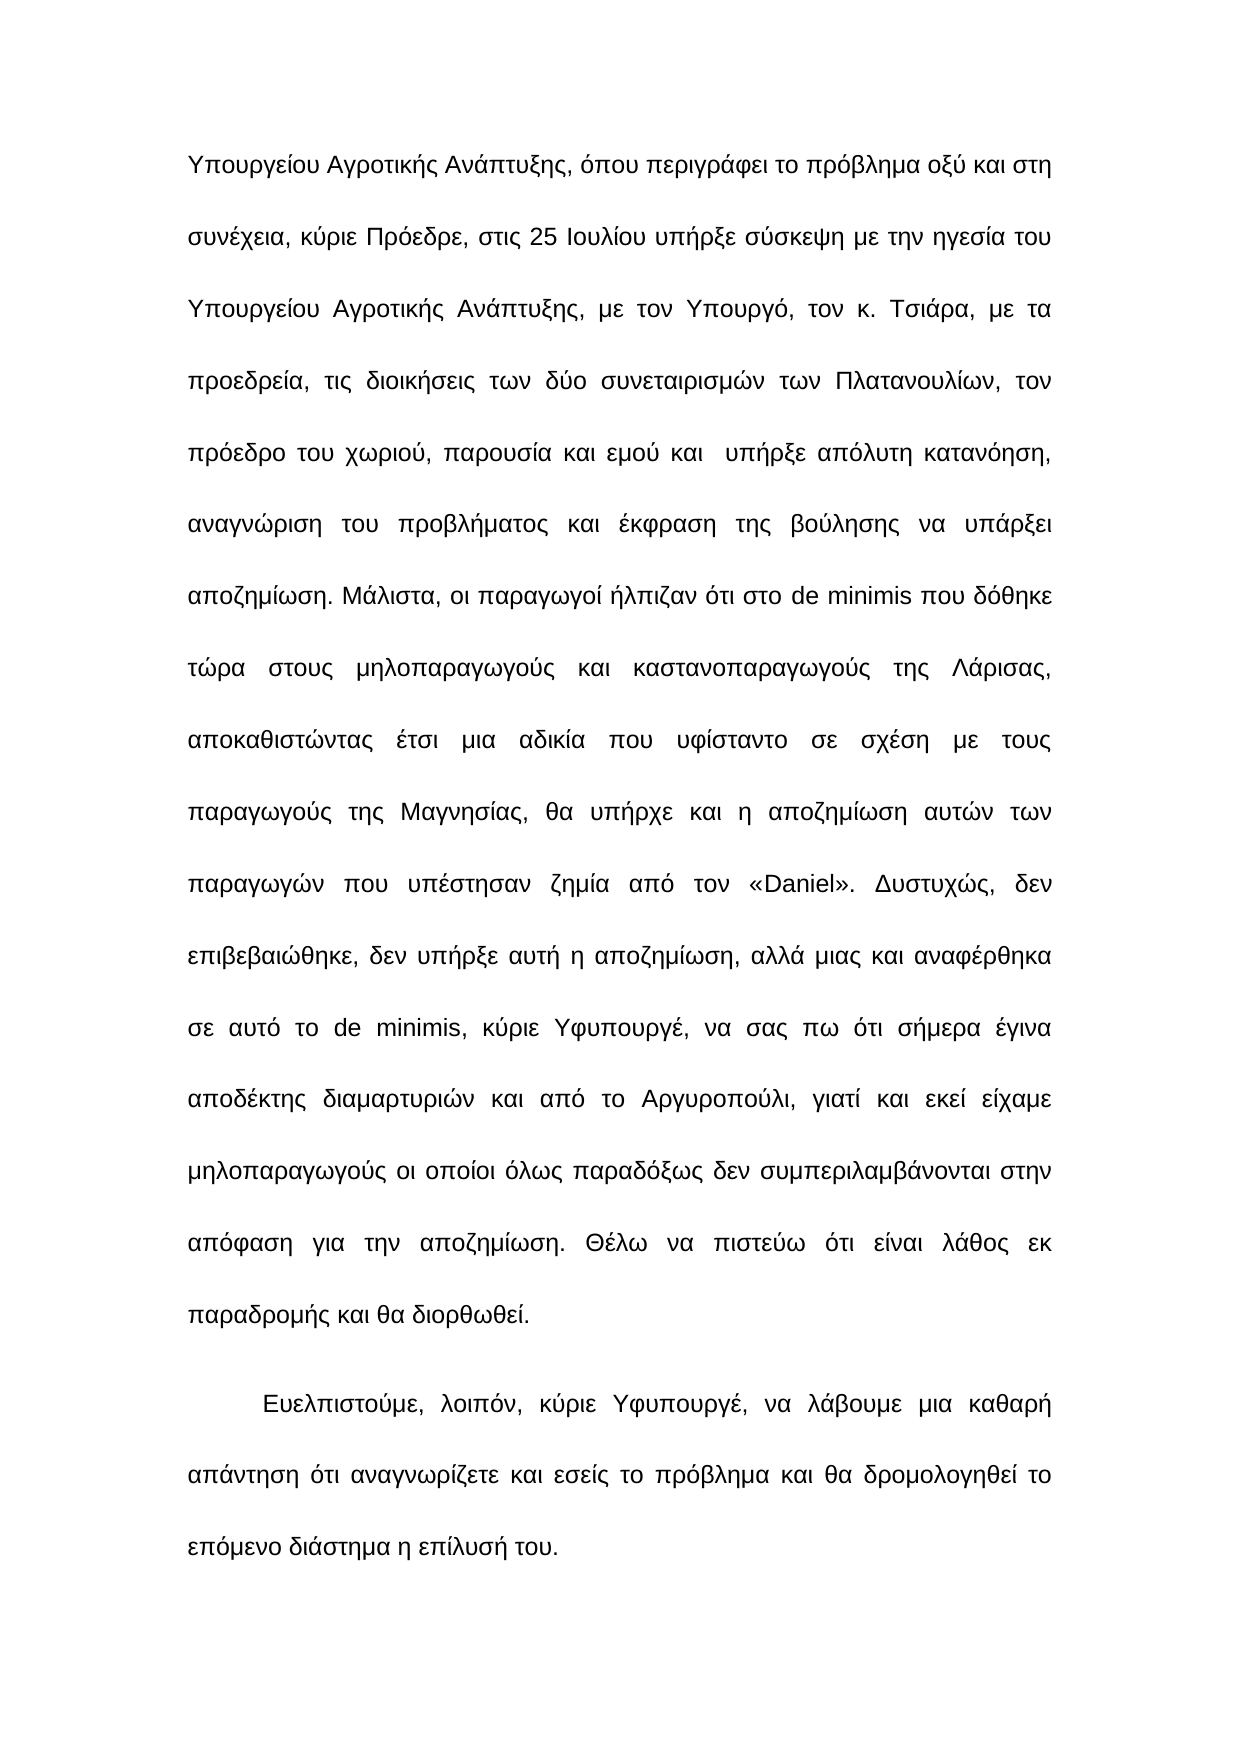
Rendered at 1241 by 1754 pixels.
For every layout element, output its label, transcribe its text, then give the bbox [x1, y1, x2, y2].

text Ευελπιστούμε, λοιπόν, κύριε Υφυπουργέ, να λάβουμε μια καθαρή απάντηση ότι αναγνωρίζετε και εσείς το πρόβλημα και θα δρομολογηθεί το επόμενο διάστημα η επίλυσή του. [187, 1388, 1053, 1561]
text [187, 150, 1053, 1329]
